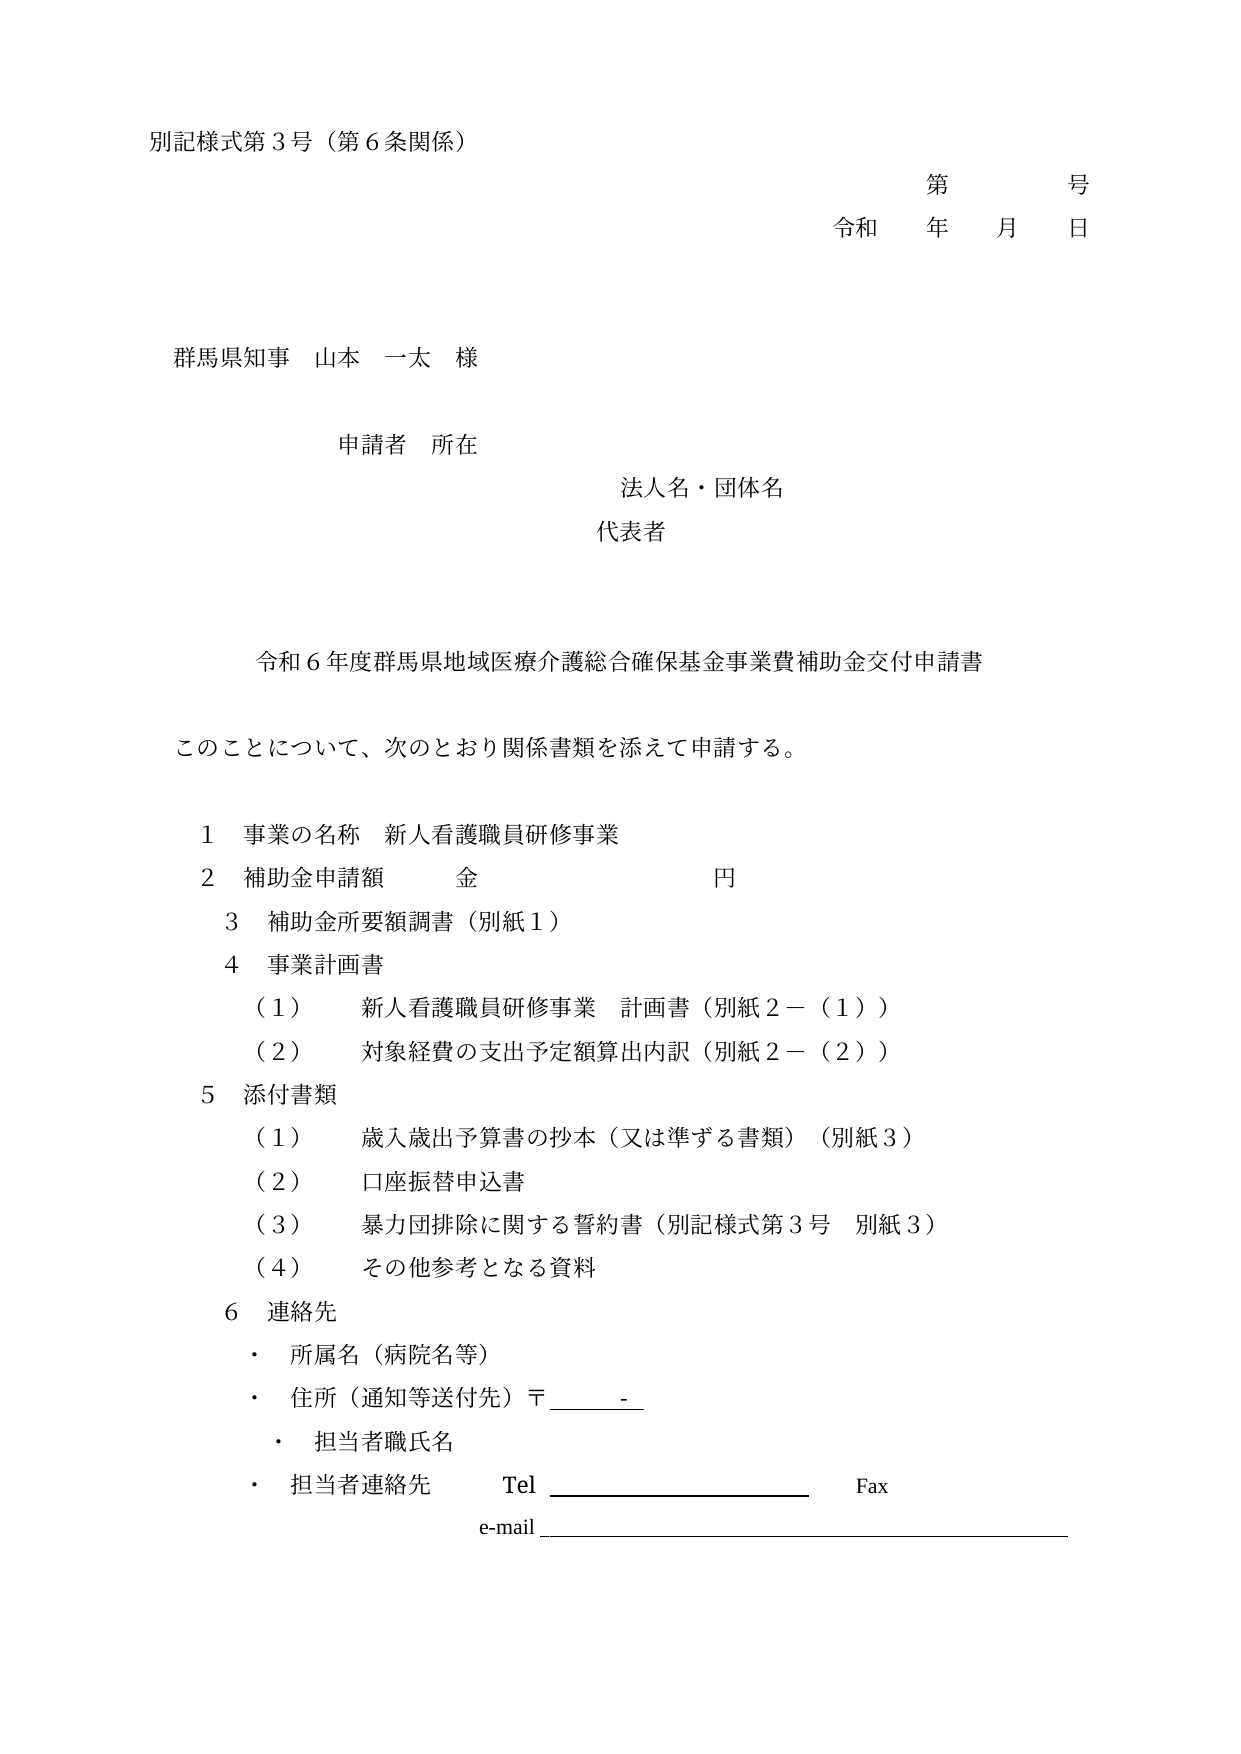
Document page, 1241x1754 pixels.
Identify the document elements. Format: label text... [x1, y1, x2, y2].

text 代表者 [149, 509, 1091, 552]
text ・ 担当者連絡先 Tel Fax [149, 1462, 1091, 1505]
text ２ 補助金申請額 金 円 [149, 855, 1091, 899]
text ・ 所属名（病院名等） [233, 1332, 1091, 1375]
text 法人名・団体名 [149, 465, 1091, 509]
text 令和６年度群馬県地域医療介護総合確保基金事業費補助金交付申請書 [149, 639, 1091, 682]
list 口座振替申込書 [224, 1159, 1091, 1202]
text １ 事業の名称 新人看護職員研修事業 [149, 812, 1091, 855]
text 群馬県知事 山本 一太 様 [149, 335, 1091, 379]
list 歳入歳出予算書の抄本（又は準ずる書類）（別紙３） [224, 1115, 1091, 1159]
list 新人看護職員研修事業 計画書（別紙２－（１）） [224, 985, 1091, 1029]
text 申請者 所在 [149, 422, 1091, 465]
list 暴力団排除に関する誓約書（別記様式第３号 別紙３） [224, 1202, 1091, 1245]
text ５ 添付書類 [149, 1072, 1091, 1115]
text このことについて、次のとおり関係書類を添えて申請する。 [149, 725, 1091, 769]
text ６ 連絡先 [149, 1289, 1091, 1332]
text 令和 年 月 日 [149, 205, 1091, 249]
text ・ 住所（通知等送付先）〒 - [149, 1375, 1091, 1419]
list その他参考となる資料 [224, 1245, 1091, 1289]
text 第 号 [149, 162, 1091, 205]
text ３ 補助金所要額調書（別紙１） [149, 899, 1091, 942]
text ４ 事業計画書 [149, 942, 1091, 985]
list 対象経費の支出予定額算出内訳（別紙２－（２）） [224, 1029, 1091, 1072]
text 別記様式第３号（第６条関係） [149, 119, 1091, 162]
text ・ 担当者職氏名 [149, 1419, 1091, 1462]
text e-mail [149, 1505, 1091, 1549]
